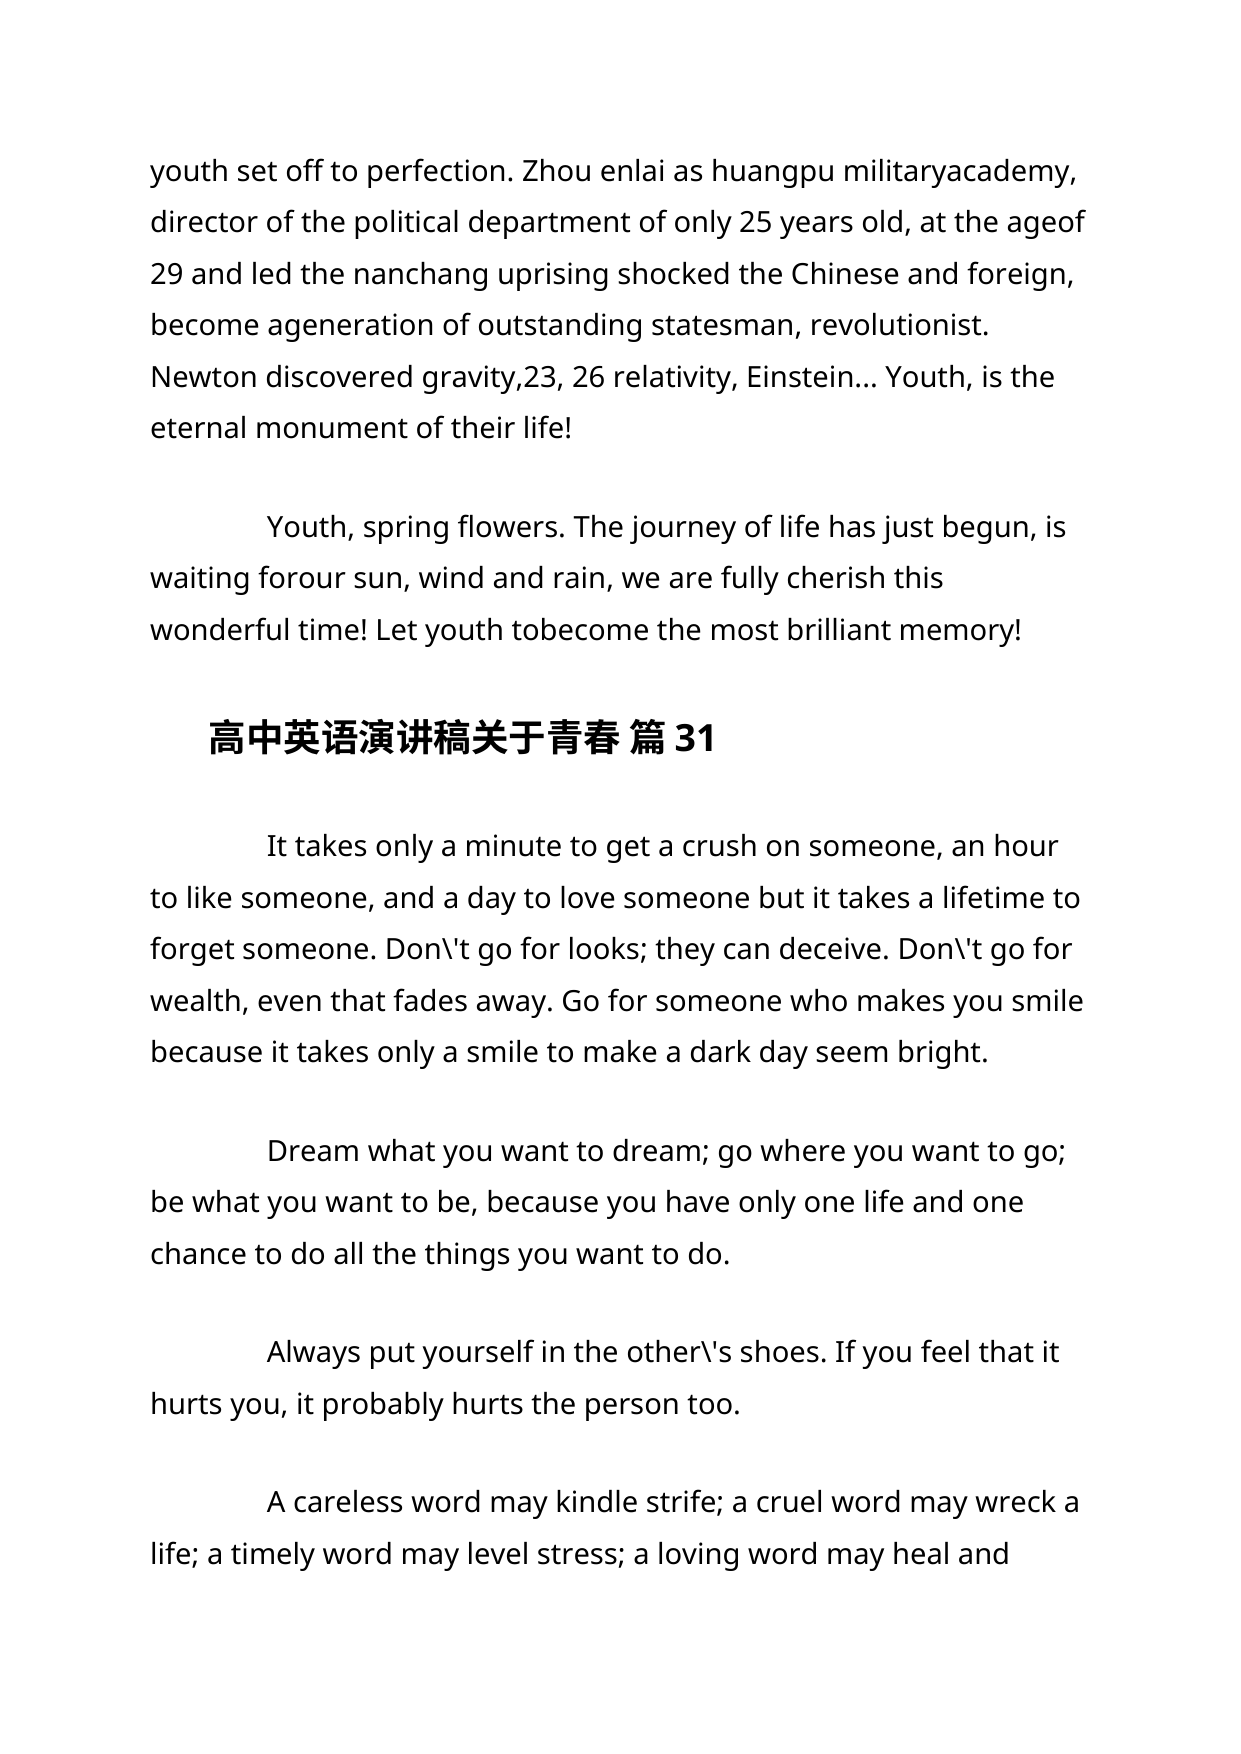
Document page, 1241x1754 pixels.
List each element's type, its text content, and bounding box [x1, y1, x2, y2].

text Youth, spring flowers. The journey of life has just begun, is waiting forour sun, wind and rain, we are fully cherish this wonderful time! Let youth tobecome the most brilliant memory! [150, 506, 1090, 649]
text Always put yourself in the other\'s shoes. If you feel that it hurts you, it probably hurts the person too. [150, 1332, 1090, 1423]
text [150, 150, 1090, 447]
text It takes only a minute to get a crush on someone, an hour to like someone, and a day to love someone but it takes a lifetime to forget someone. Don\'t go for looks; they can deceive. Don\'t go for wealth, even that fades away. Go for someone who makes you smile because it takes only a smile to make a dark day seem bright. [150, 825, 1090, 1071]
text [150, 1482, 1090, 1573]
text 高中英语演讲稿关于青春 篇31 [150, 708, 1090, 762]
text Dream what you want to dream; go where you want to go; be what you want to be, because you have only one life and one chance to do all the things you want to do. [150, 1130, 1090, 1273]
